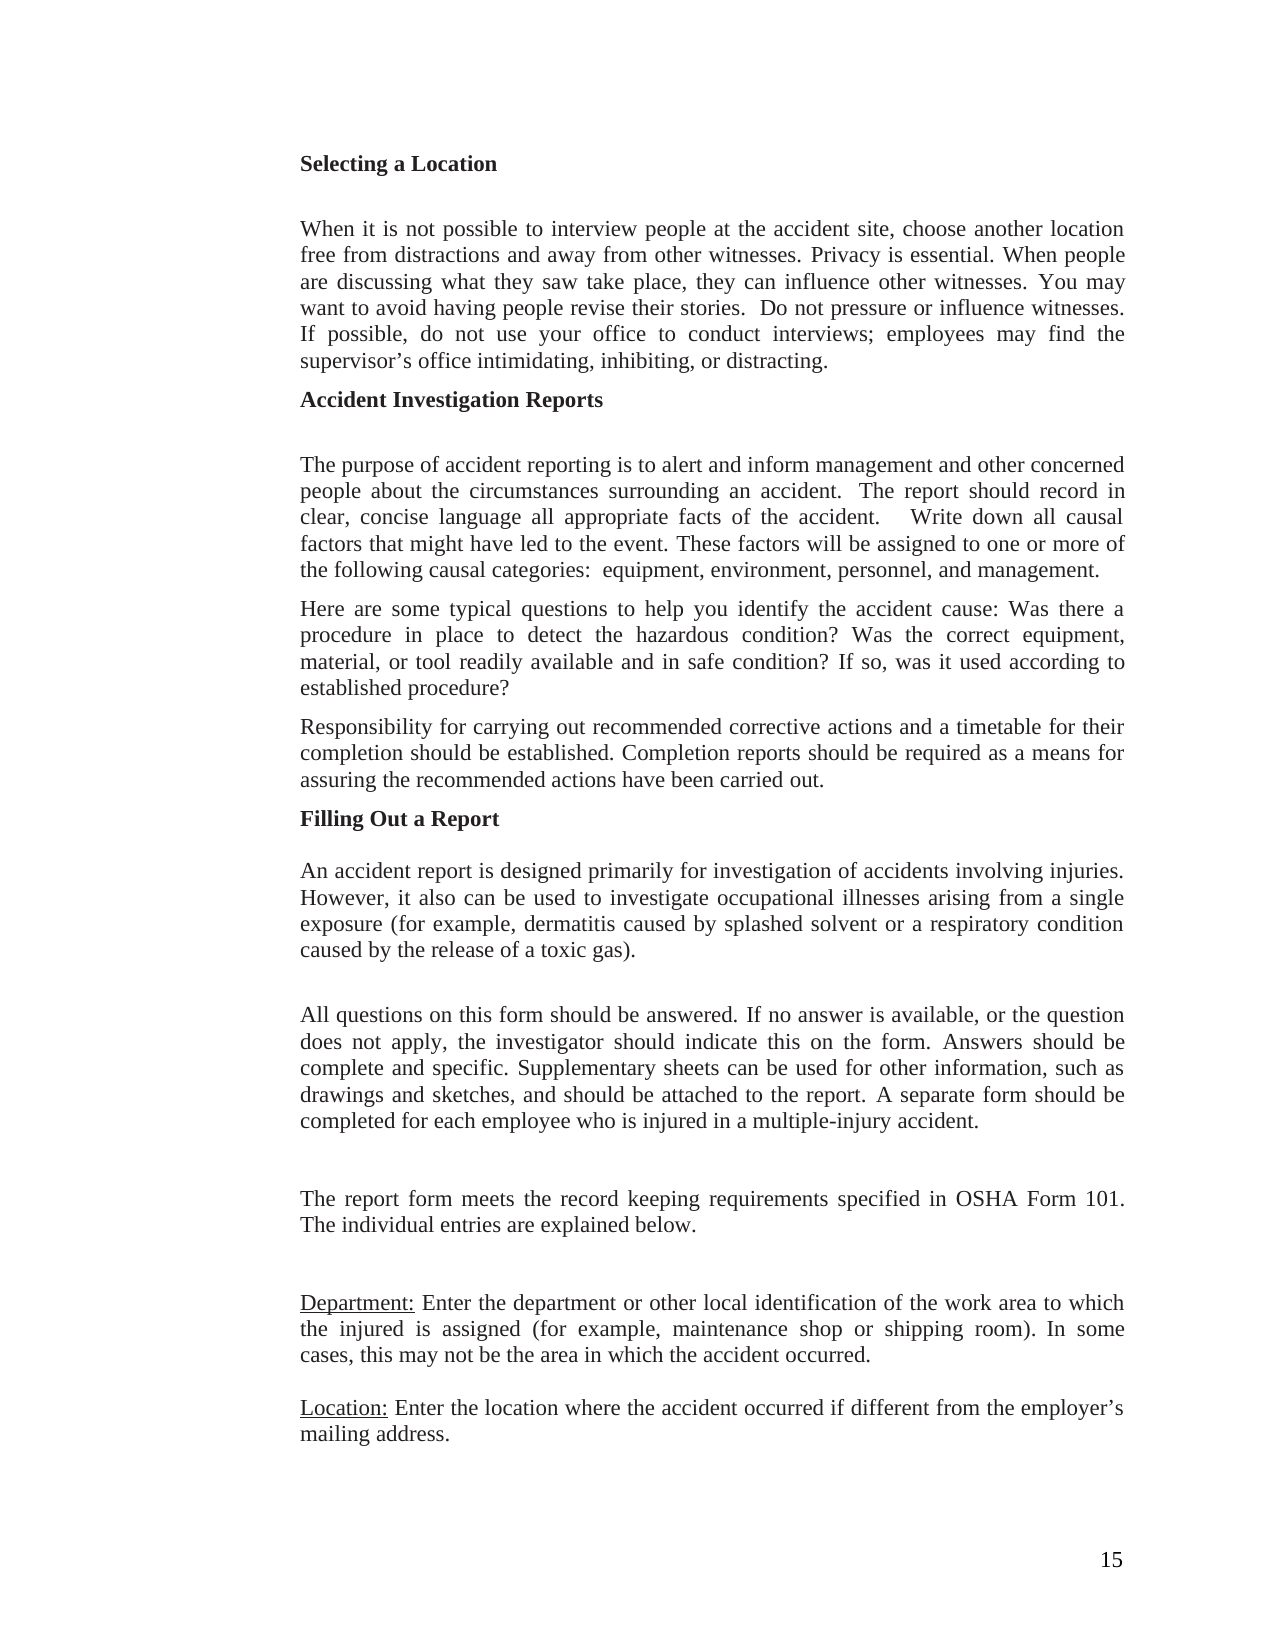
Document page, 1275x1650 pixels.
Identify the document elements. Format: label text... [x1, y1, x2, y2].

subtitle Selecting a Location [300, 150, 1137, 176]
text Responsibility for carrying out recommended corrective actions and a timetable for their completion should be established. Completion reports should be required as a means for assuring the recommended actions have been carried out. [300, 713, 1126, 792]
subtitle Accident Investigation Reports [300, 386, 1137, 412]
text An accident report is designed primarily for investigation of accidents involving injuries. However, it also can be used to investigate occupational illnesses arising from a single exposure (for example, dermatitis caused by splashed solvent or a respiratory condition caused by the release of a toxic gas). [300, 857, 1126, 963]
text All questions on this form should be answered. If no answer is available, or the question does not apply, the investigator should indicate this on the form. Answers should be complete and specific. Supplementary sheets can be used for other information, such as drawings and sketches, and should be attached to the report. A separate form should be completed for each employee who is injured in a multiple-injury accident. [300, 1002, 1125, 1133]
text Location: Enter the location where the accident occurred if different from the employer’s mailing address. [300, 1394, 1125, 1447]
text The report form meets the record keeping requirements specified in OSHA Form 101. The individual entries are explained below. [300, 1185, 1125, 1237]
text The purpose of accident reporting is to alert and inform management and other concerned people about the circumstances surrounding an accident. The report should record in clear, concise language all appropriate facts of the accident. Write down all causal factors that might have led to the event. These factors will be assigned to one or more of the following causal categories: equipment, environment, personnel, and management. [300, 451, 1126, 582]
text Here are some typical questions to help you identify the accident cause: Was there a procedure in place to detect the hazardous condition? Was the correct equipment, material, or tool readily available and in safe condition? If so, was it used according to established procedure? [300, 595, 1126, 700]
text When it is not possible to interview people at the accident site, choose another location free from distractions and away from other witnesses. Privacy is essential. When people are discussing what they saw take place, they can influence other witnesses. You may want to avoid having people revise their stories. Do not pressure or influence witnesses. If possible, do not use your office to conduct interviews; employees may find the supervisor’s office intimidating, inhibiting, or distracting. [300, 215, 1126, 373]
subtitle Filling Out a Report [300, 804, 1137, 831]
text Department: Enter the department or other local identification of the work area to which the injured is assigned (for example, maintenance shop or shipping room). In some cases, this may not be the area in which the accident occurred. [300, 1289, 1126, 1368]
